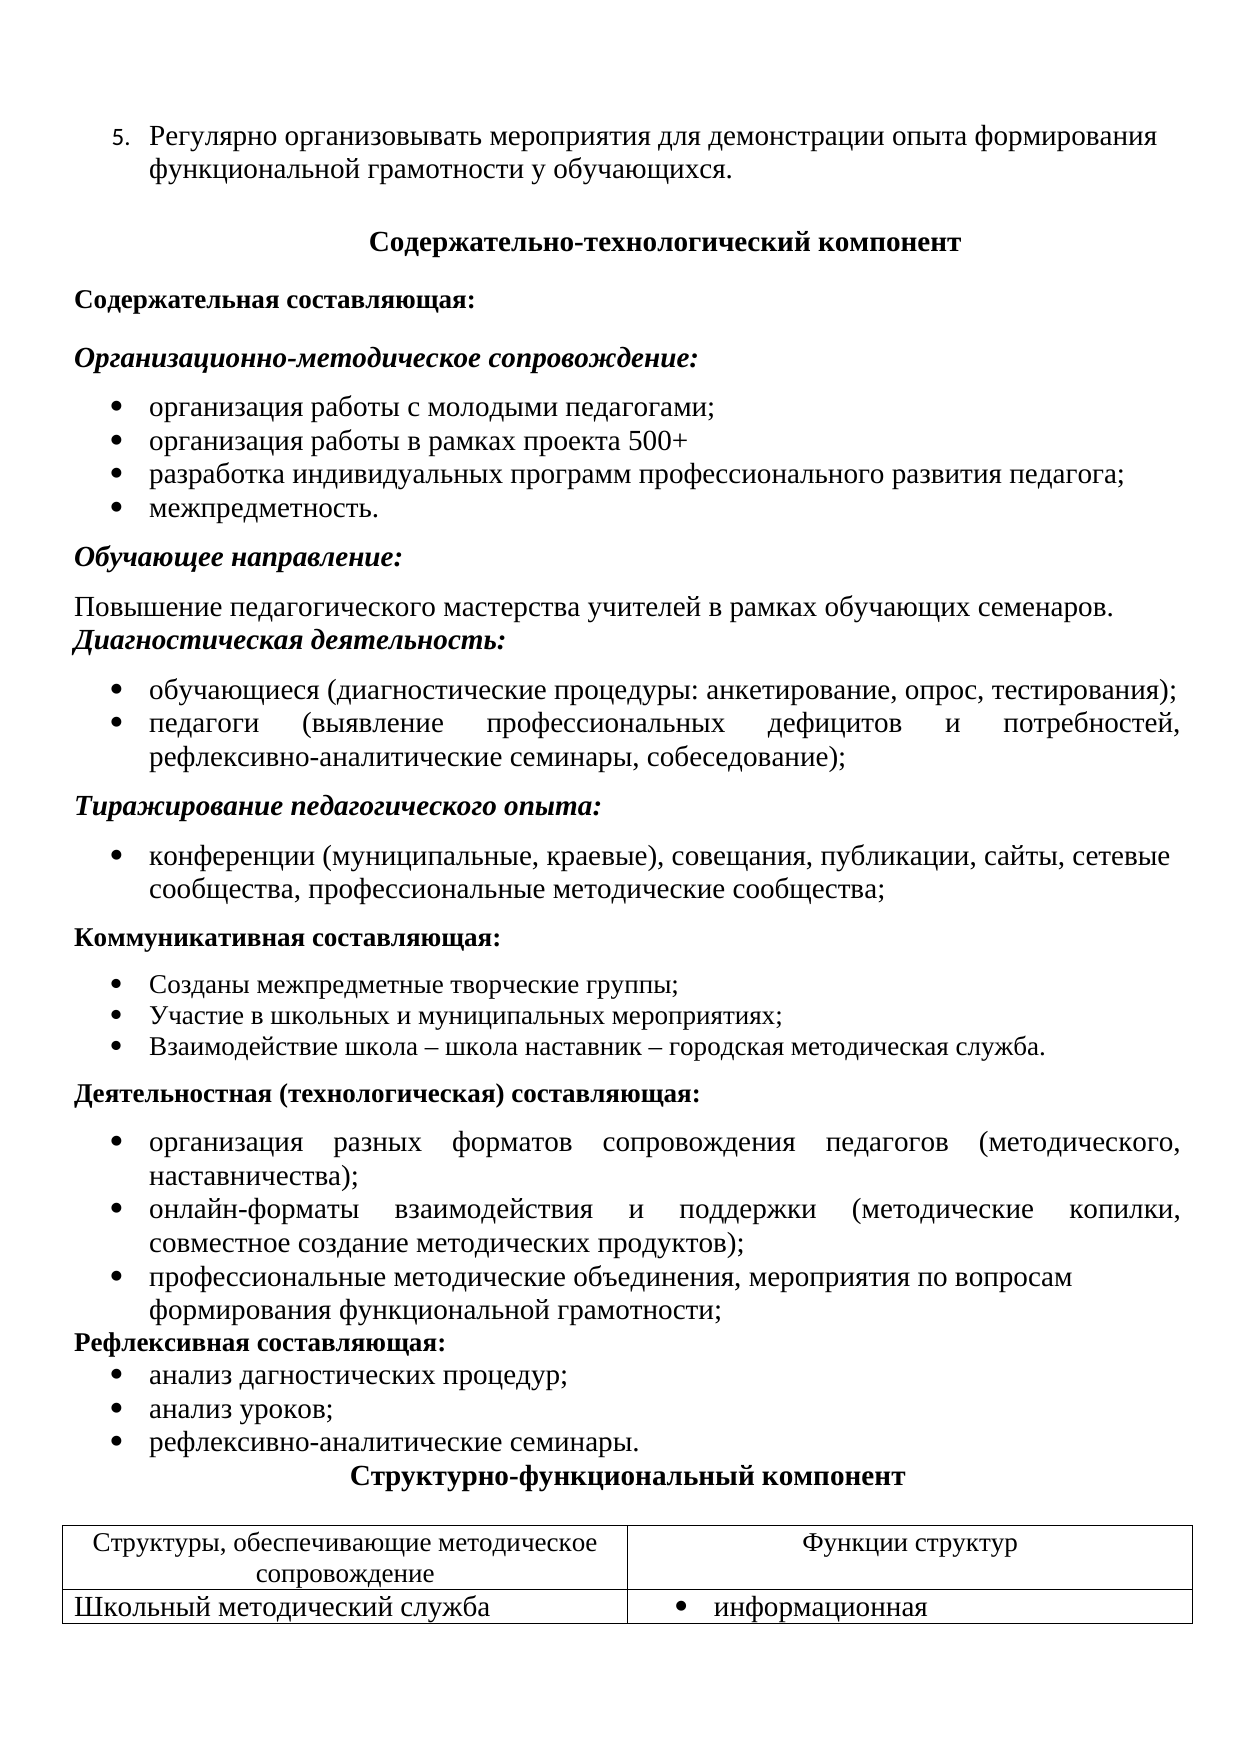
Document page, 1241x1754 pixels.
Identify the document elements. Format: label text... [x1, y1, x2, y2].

text Рефлексивная составляющая: [74, 1326, 1181, 1357]
text Организационно-методическое сопровождение: [74, 340, 1181, 373]
list межпредметность. [111, 490, 1181, 524]
list разработка индивидуальных программ профессионального развития педагога; [111, 456, 1181, 490]
list профессиональные методические объединения, мероприятия по вопросам формирования функциональной грамотности; [111, 1259, 1181, 1326]
text Содержательная составляющая: [74, 283, 1181, 314]
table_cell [628, 1590, 1192, 1623]
list Содержательно-технологический компонент [149, 224, 1181, 257]
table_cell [63, 1590, 627, 1623]
list Взаимодействие школа – школа наставник – городская методическая служба. [111, 1030, 1181, 1062]
text Коммуникативная составляющая: [74, 921, 1181, 952]
list организация работы в рамках проекта 500+ [111, 423, 1181, 456]
list педагоги (выявление профессиональных дефицитов и потребностей, рефлексивно-аналитические семинары, собеседование); [111, 705, 1181, 773]
table_header Функции структур [628, 1526, 1192, 1588]
list онлайн-форматы взаимодействия и поддержки (методические копилки, совместное создание методических продуктов); [111, 1192, 1181, 1259]
list Созданы межпредметные творческие группы; [111, 968, 1181, 999]
table_header Структуры, обеспечивающие методическое сопровождение [63, 1526, 627, 1588]
list конференции (муниципальные, краевые), совещания, публикации, сайты, сетевые сообщества, профессиональные методические сообщества; [111, 838, 1181, 905]
list Участие в школьных и муниципальных мероприятиях; [111, 999, 1181, 1030]
text Повышение педагогического мастерства учителей в рамках обучающих семенаров. Диагностическая деятельность: [74, 589, 1181, 656]
list анализ дагностических процедур; [111, 1357, 1181, 1391]
list организация работы с молодыми педагогами; [111, 389, 1181, 423]
list анализ уроков; [111, 1391, 1181, 1424]
list Регулярно организовывать мероприятия для демонстрации опыта формирования функциональной грамотности у обучающихся. [111, 118, 1181, 185]
list обучающиеся (диагностические процедуры: анкетирование, опрос, тестирования); [111, 672, 1181, 705]
list организация разных форматов сопровождения педагогов (методического, наставничества); [111, 1124, 1181, 1192]
text Структурно-функциональный компонент [74, 1458, 1181, 1492]
text Деятельностная (технологическая) составляющая: [74, 1077, 1181, 1108]
list рефлексивно-аналитические семинары. [111, 1424, 1181, 1458]
text Обучающее направление: [74, 539, 1181, 573]
text Тиражирование педагогического опыта: [74, 788, 1181, 822]
